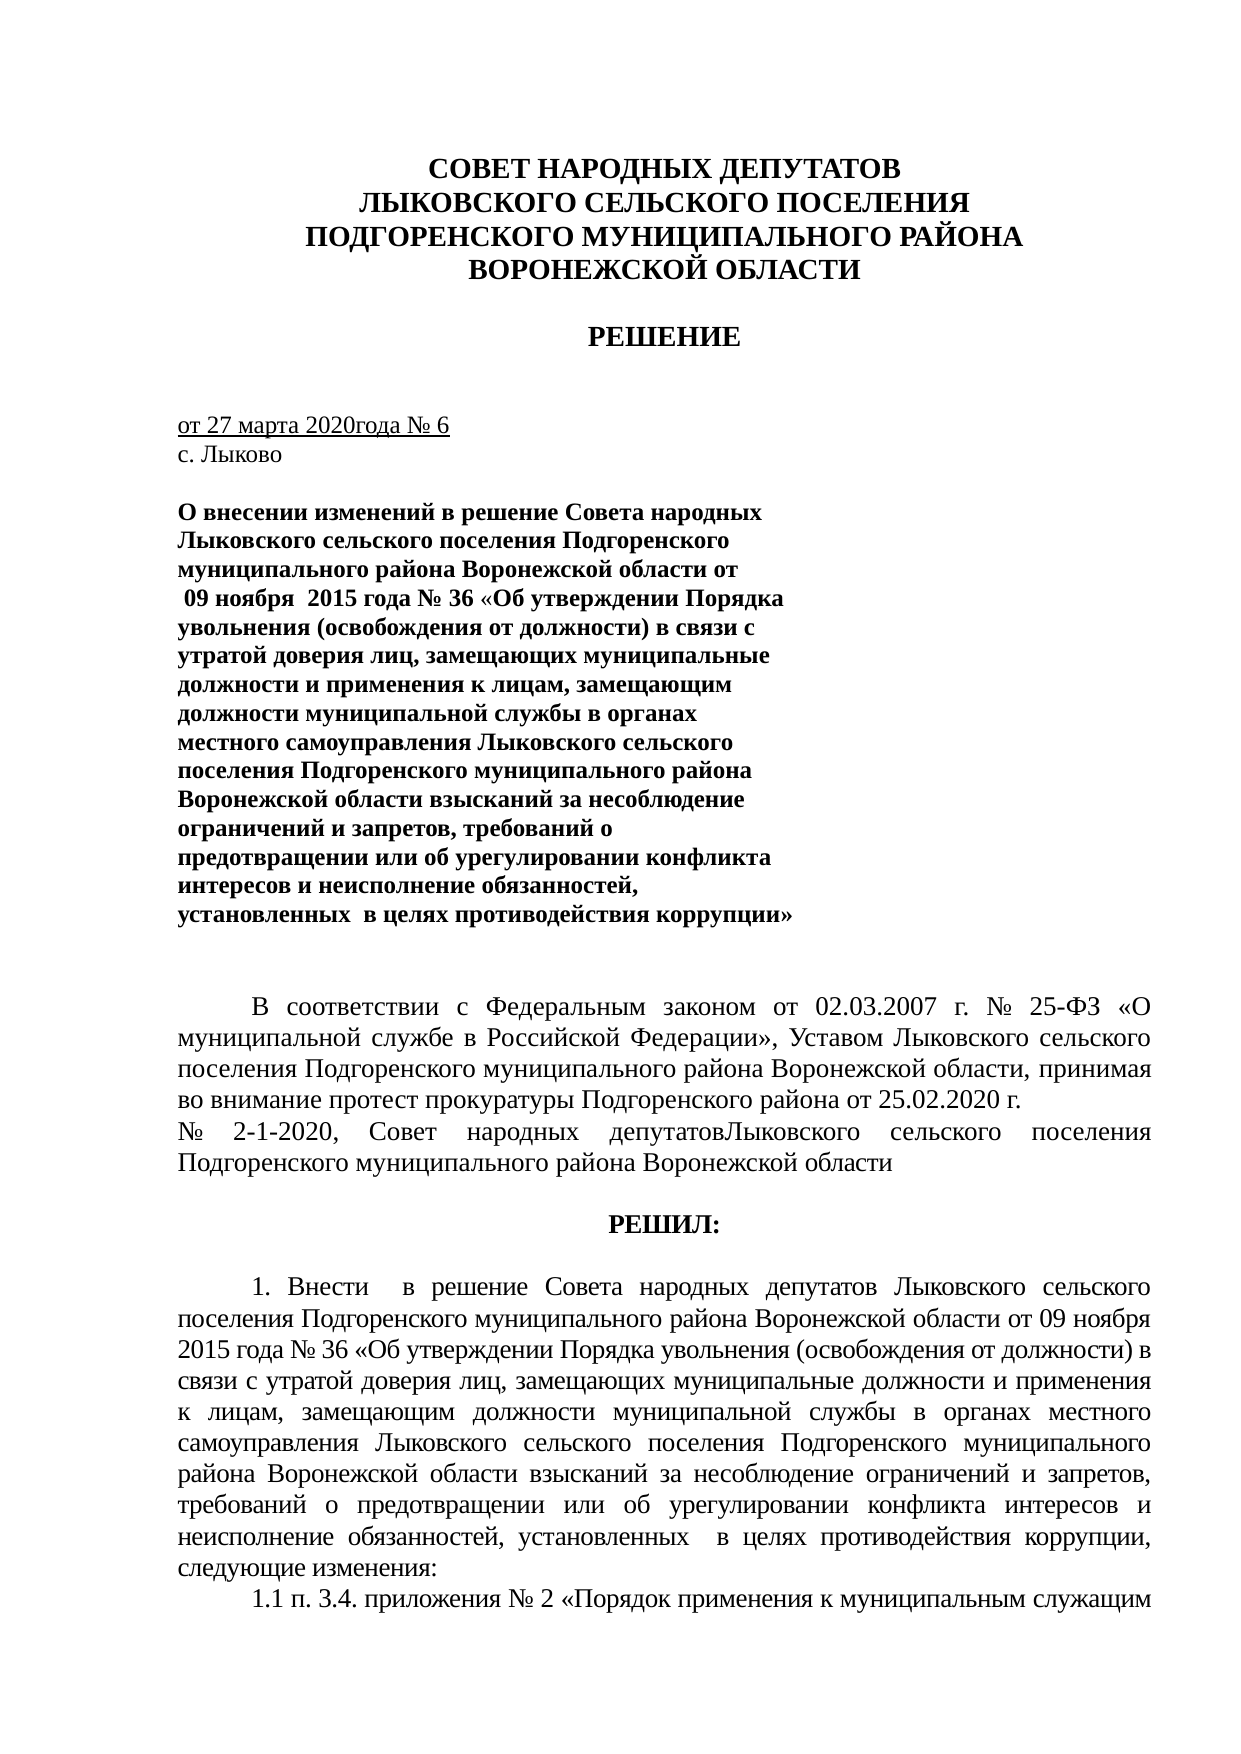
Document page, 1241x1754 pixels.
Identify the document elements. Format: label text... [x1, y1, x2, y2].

text РЕШИЛ: [177, 1208, 1152, 1239]
text СОВЕТ НАРОДНЫХ ДЕПУТАТОВ [177, 152, 1152, 185]
text от 27 марта 2020года № 6 [177, 410, 1152, 439]
text с. Лыково [177, 439, 1152, 468]
text ЛЫКОВСКОГО СЕЛЬСКОГО ПОСЕЛЕНИЯ [177, 185, 1152, 219]
text В соответствии с Федеральным законом от 02.03.2007 г. № 25-ФЗ «О муниципальной службе в Российской Федерации», Уставом Лыковского сельского поселения Подгоренского муниципального района Воронежской области, принимая во внимание протест прокуратуры Подгоренского района от 25.02.2020 г. [177, 990, 1152, 1115]
text РЕШЕНИЕ [177, 319, 1152, 353]
text № 2-1-2020, Совет народных депутатовЛыковского сельского поселения Подгоренского муниципального района Воронежской области [177, 1115, 1152, 1177]
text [177, 1582, 1152, 1613]
text ПОДГОРЕНСКОГО МУНИЦИПАЛЬНОГО РАЙОНА [177, 219, 1152, 252]
text 1. Внести в решение Совета народных депутатов Лыковского сельского поселения Подгоренского муниципального района Воронежской области от 09 ноября 2015 года № 36 «Об утверждении Порядка увольнения (освобождения от должности) в связи с утратой доверия лиц, замещающих муниципальные должности и применения к лицам, замещающим должности муниципальной службы в органах местного самоуправления Лыковского сельского поселения Подгоренского муниципального района Воронежской области взысканий за несоблюдение ограничений и запретов, требований о предотвращении или об урегулировании конфликта интересов и неисполнение обязанностей, установленных в целях противодействия коррупции, следующие изменения: [177, 1271, 1152, 1582]
table_header О внесении изменений в решение Совета народных Лыковского сельского поселения Подгоренского муниципального района Воронежской области от 09 ноября 2015 года № 36 «Об утверждении Порядка увольнения (освобождения от должности) в связи с утратой доверия лиц, замещающих муниципальные должности и применения к лицам, замещающим должности муниципальной службы в органах местного самоуправления Лыковского сельского поселения Подгоренского муниципального района Воронежской области взысканий за несоблюдение ограничений и запретов, требований о предотвращении или об урегулировании конфликта интересов и неисполнение обязанностей, установленных в целях противодействия коррупции» [166, 497, 812, 961]
text ВОРОНЕЖСКОЙ ОБЛАСТИ [177, 252, 1152, 286]
